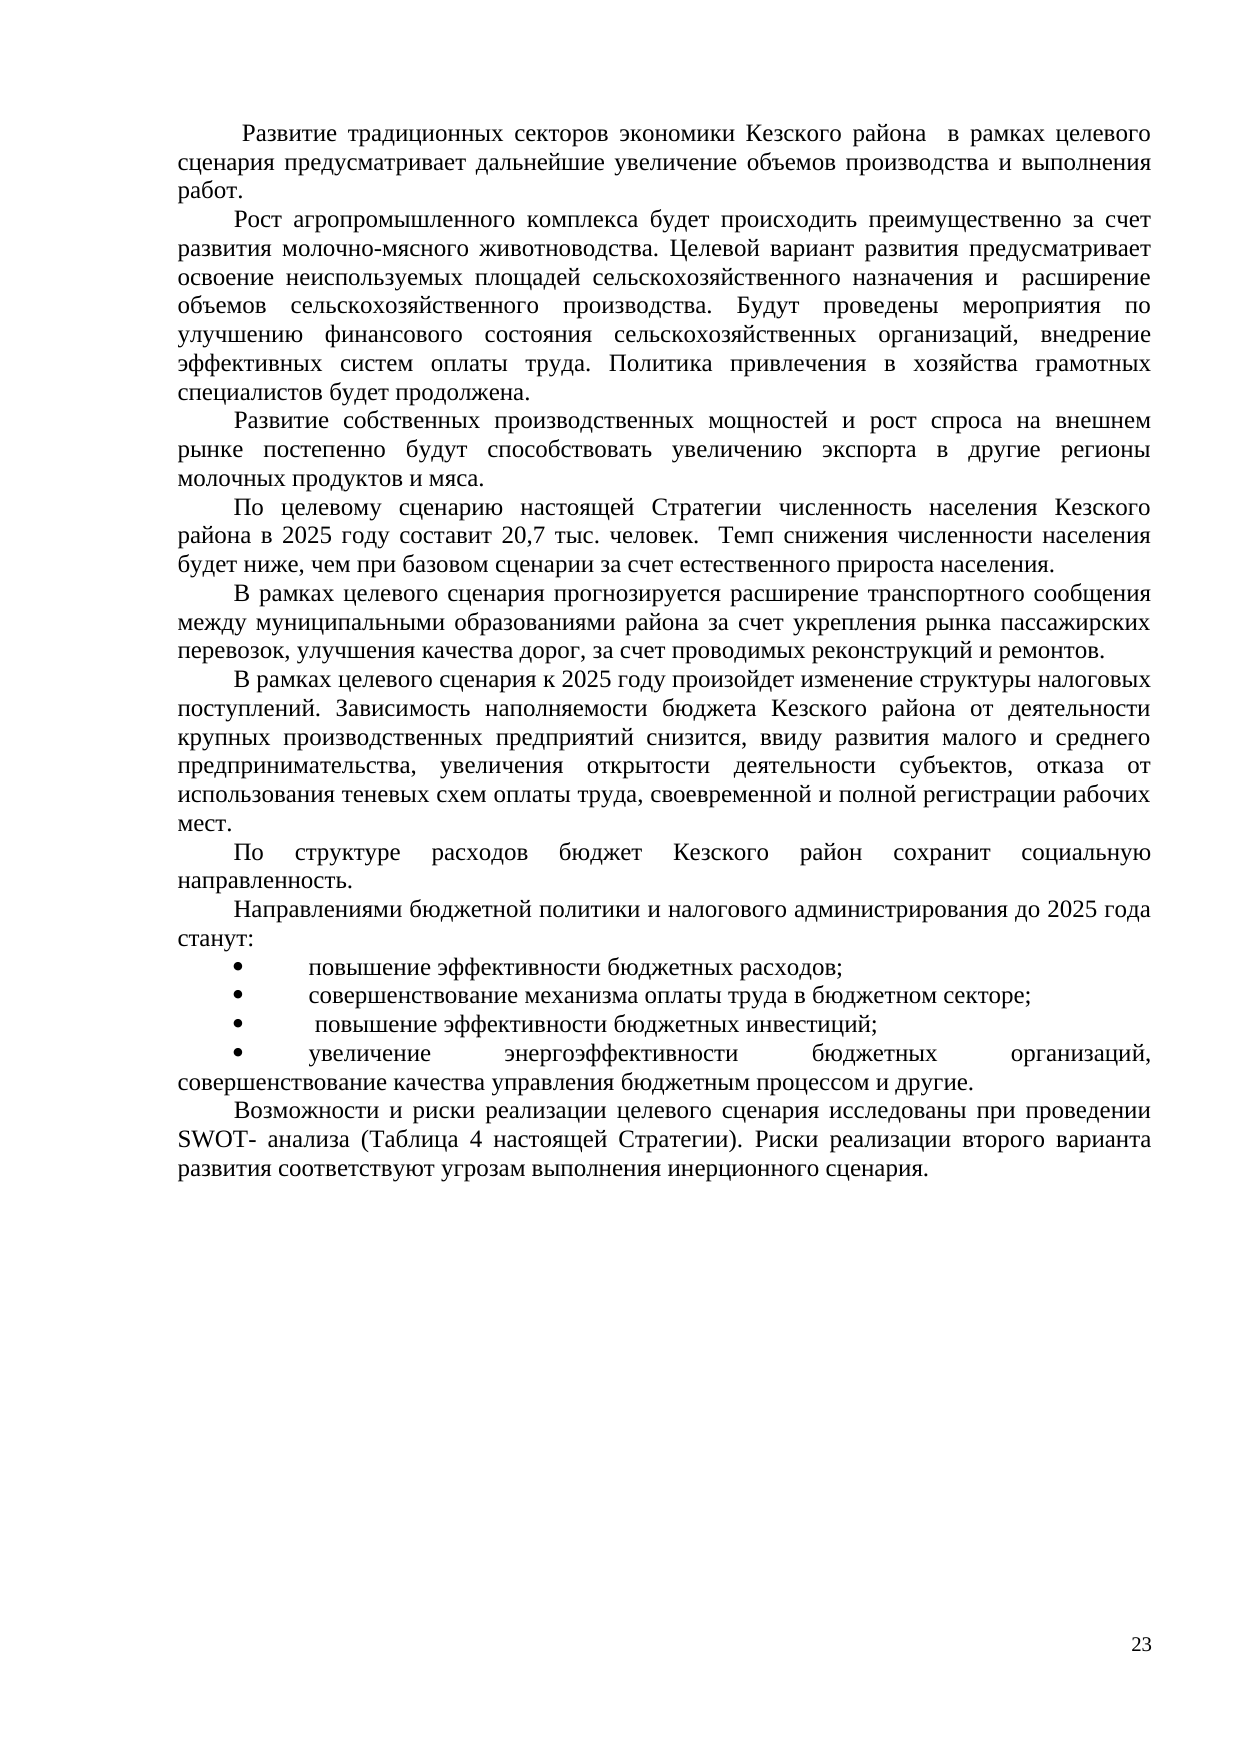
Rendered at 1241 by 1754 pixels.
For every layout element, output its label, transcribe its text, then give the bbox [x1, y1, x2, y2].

text Развитие традиционных секторов экономики Кезского района в рамках целевого сценария предусматривает дальнейшие увеличение объемов производства и выполнения работ. [177, 118, 1152, 204]
text По структуре расходов бюджет Кезского район сохранит социальную направленность. [177, 837, 1152, 894]
text Направлениями бюджетной политики и налогового администрирования до 2025 года станут: [177, 894, 1152, 952]
list увеличение энергоэффективности бюджетных организаций, совершенствование качества управления бюджетным процессом и другие. [177, 1038, 1152, 1096]
text Рост агропромышленного комплекса будет происходить преимущественно за счет развития молочно-мясного животноводства. Целевой вариант развития предусматривает освоение неиспользуемых площадей сельскохозяйственного назначения и расширение объемов сельскохозяйственного производства. Будут проведены мероприятия по улучшению финансового состояния сельскохозяйственных организаций, внедрение эффективных систем оплаты труда. Политика привлечения в хозяйства грамотных специалистов будет продолжена. [177, 204, 1152, 406]
list повышение эффективности бюджетных расходов; [177, 952, 1152, 981]
text По целевому сценарию настоящей Стратегии численность населения Кезского района в 2025 году составит 20,7 тыс. человек. Темп снижения численности населения будет ниже, чем при базовом сценарии за счет естественного прироста населения. [177, 492, 1152, 578]
text В рамках целевого сценария прогнозируется расширение транспортного сообщения между муниципальными образованиями района за счет укрепления рынка пассажирских перевозок, улучшения качества дорог, за счет проводимых реконструкций и ремонтов. [177, 578, 1152, 664]
text Возможности и риски реализации целевого сценария исследованы при проведении SWOT- анализа (Таблица 4 настоящей Стратегии). Риски реализации второго варианта развития соответствуют угрозам выполнения инерционного сценария. [177, 1096, 1152, 1182]
list повышение эффективности бюджетных инвестиций; [177, 1009, 1152, 1038]
text Развитие собственных производственных мощностей и рост спроса на внешнем рынке постепенно будут способствовать увеличению экспорта в другие регионы молочных продуктов и мяса. [177, 406, 1152, 492]
list совершенствование механизма оплаты труда в бюджетном секторе; [177, 981, 1152, 1009]
text В рамках целевого сценария к 2025 году произойдет изменение структуры налоговых поступлений. Зависимость наполняемости бюджета Кезского района от деятельности крупных производственных предприятий снизится, ввиду развития малого и среднего предпринимательства, увеличения открытости деятельности субъектов, отказа от использования теневых схем оплаты труда, своевременной и полной регистрации рабочих мест. [177, 664, 1152, 837]
